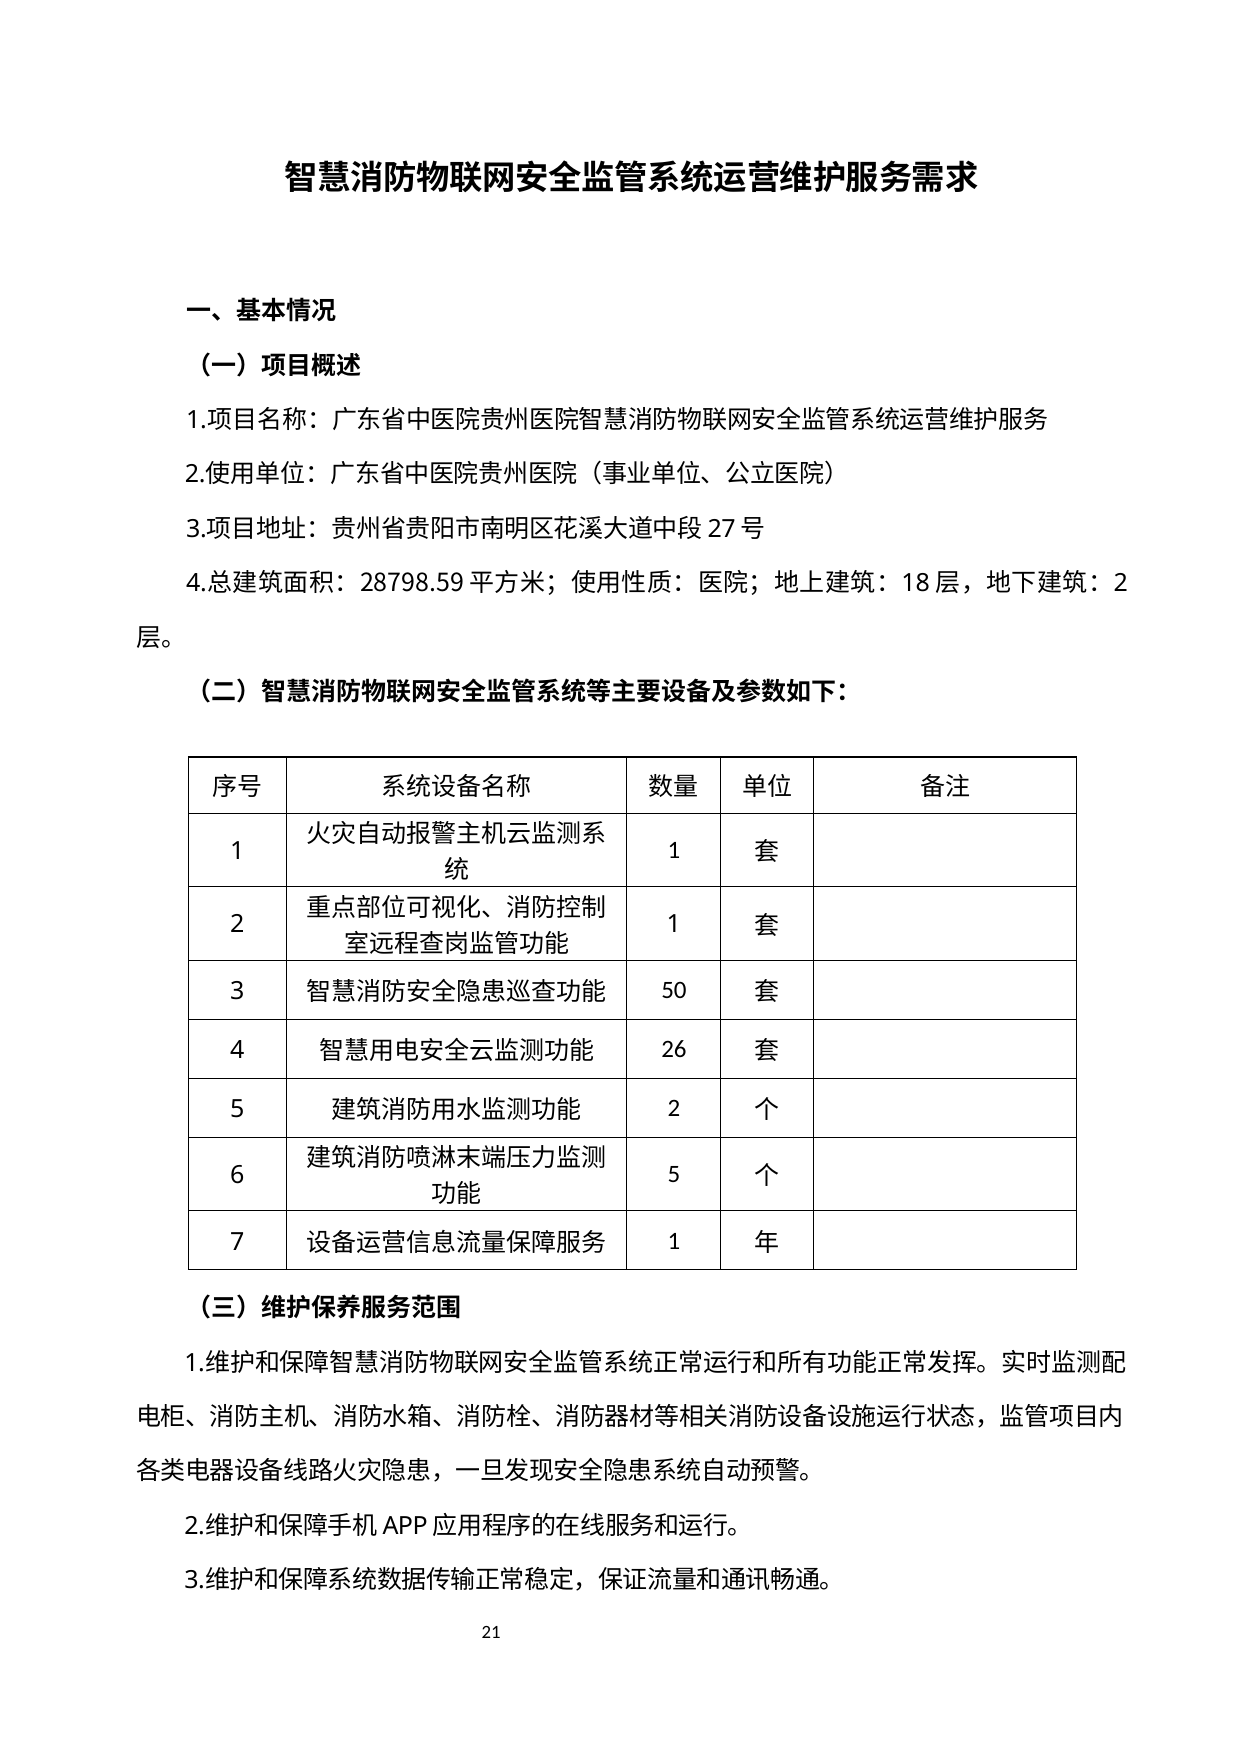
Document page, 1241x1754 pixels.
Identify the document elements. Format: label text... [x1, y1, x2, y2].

table_cell [814, 1211, 1076, 1269]
text 3.项目地址：贵州省贵阳市南明区花溪大道中段27号 [136, 508, 1127, 544]
table_cell [814, 1020, 1076, 1078]
table_cell 设备运营信息流量保障服务 [287, 1211, 626, 1269]
table_cell [814, 887, 1076, 959]
table_header 序号 [189, 758, 286, 812]
table_cell 26 [627, 1020, 720, 1078]
list 3.维护和保障系统数据传输正常稳定，保证流量和通讯畅通。 [136, 1559, 1127, 1596]
text （一）项目概述 [136, 345, 1127, 381]
table_cell 智慧消防安全隐患巡查功能 [287, 961, 626, 1018]
table_cell 套 [721, 887, 813, 959]
table_cell 4 [189, 1020, 286, 1078]
table_cell 2 [189, 887, 286, 959]
table_cell 套 [721, 814, 813, 886]
table_header 单位 [721, 758, 813, 812]
list 1.维护和保障智慧消防物联网安全监管系统正常运行和所有功能正常发挥。实时监测配电柜、消防主机、消防水箱、消防栓、消防器材等相关消防设备设施运行状态，监管项目内各类电器设备线路火灾隐患，一旦发现安全隐患系统自动预警。 [136, 1342, 1127, 1487]
text 2.使用单位：广东省中医院贵州医院（事业单位、公立医院） [136, 454, 1127, 490]
table_cell 1 [627, 814, 720, 886]
table_cell [814, 961, 1076, 1018]
table_cell 2 [627, 1079, 720, 1137]
table_cell 套 [721, 1020, 813, 1078]
table_cell 个 [721, 1079, 813, 1137]
table_cell 7 [189, 1211, 286, 1269]
table_cell 重点部位可视化、消防控制室远程查岗监管功能 [287, 887, 626, 959]
table_cell 5 [627, 1138, 720, 1210]
table_cell 智慧用电安全云监测功能 [287, 1020, 626, 1078]
table_cell [814, 814, 1076, 886]
text 4.总建筑面积：28798.59平方米；使用性质：医院；地上建筑：18层，地下建筑：2层。 [136, 563, 1127, 653]
table_cell 1 [189, 814, 286, 886]
list 2.维护和保障手机APP应用程序的在线服务和运行。 [136, 1505, 1127, 1541]
table_cell 50 [627, 961, 720, 1018]
table_cell 3 [189, 961, 286, 1018]
table_cell 年 [721, 1211, 813, 1269]
table_cell [814, 1138, 1076, 1210]
text 一、基本情况 [136, 291, 1127, 327]
table_cell 建筑消防喷淋末端压力监测功能 [287, 1138, 626, 1210]
table_cell 6 [189, 1138, 286, 1210]
table_header 系统设备名称 [287, 758, 626, 812]
text 智慧消防物联网安全监管系统运营维护服务需求 [136, 150, 1127, 199]
table_cell 1 [627, 1211, 720, 1269]
table_header 数量 [627, 758, 720, 812]
table_cell 火灾自动报警主机云监测系统 [287, 814, 626, 886]
table_cell 个 [721, 1138, 813, 1210]
table_cell 建筑消防用水监测功能 [287, 1079, 626, 1137]
table_cell [814, 1079, 1076, 1137]
table_cell 1 [627, 887, 720, 959]
text 1.项目名称：广东省中医院贵州医院智慧消防物联网安全监管系统运营维护服务 [136, 399, 1127, 436]
text （三）维护保养服务范围 [136, 780, 1127, 1324]
table_cell 套 [721, 961, 813, 1018]
text （二）智慧消防物联网安全监管系统等主要设备及参数如下： [136, 671, 1127, 708]
table_header 备注 [814, 758, 1076, 812]
table_cell 5 [189, 1079, 286, 1137]
